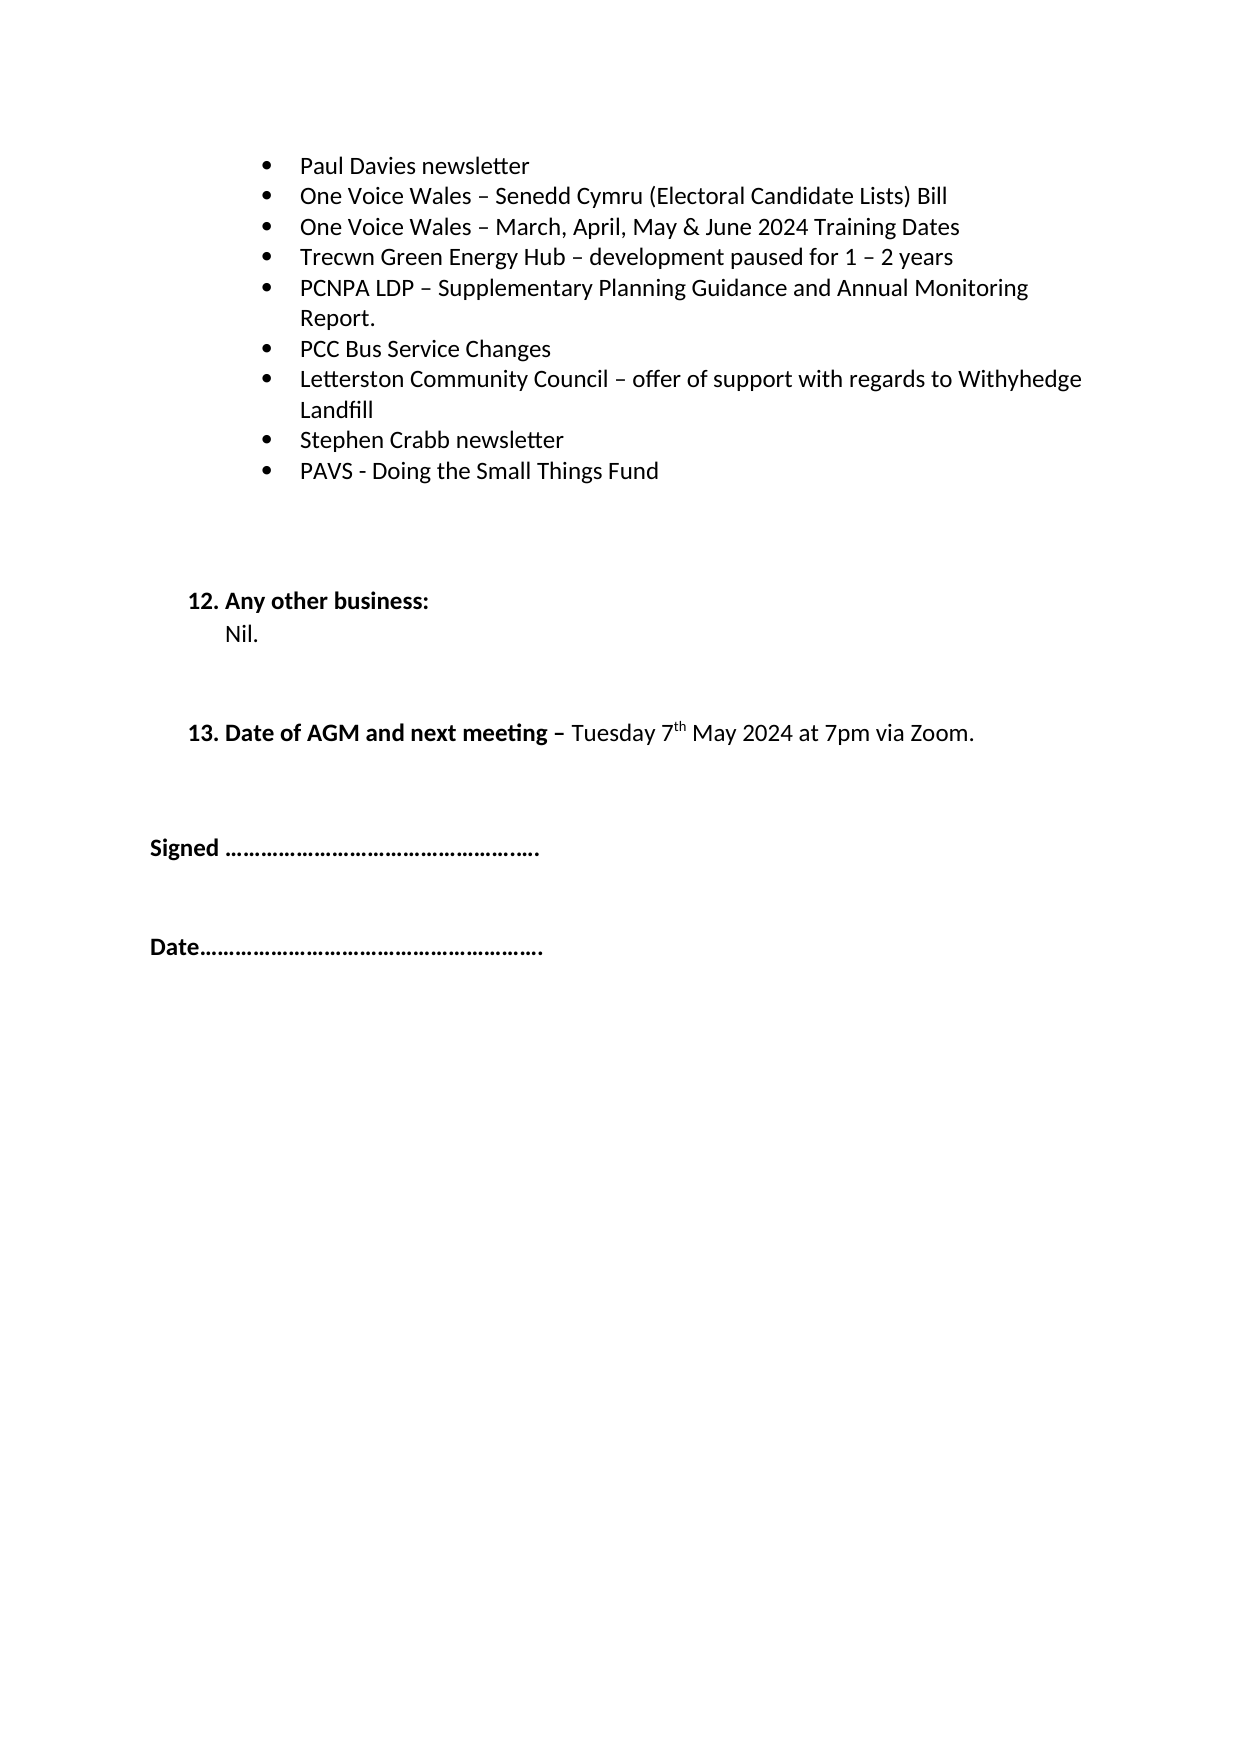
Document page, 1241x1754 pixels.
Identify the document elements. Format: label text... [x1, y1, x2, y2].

list Paul Davies newsletter [262, 150, 1090, 181]
list One Voice Wales – Senedd Cymru (Electoral Candidate Lists) Bill [262, 181, 1090, 211]
list Trecwn Green Energy Hub – development paused for 1 – 2 years [262, 242, 1090, 272]
list Any other business: [187, 585, 1090, 615]
list PCC Bus Service Changes [262, 333, 1090, 364]
text Date…………………………………………………. [150, 932, 1090, 962]
list PAVS - Doing the Small Things Fund [262, 455, 1090, 486]
list One Voice Wales – March, April, May & June 2024 Training Dates [262, 211, 1090, 242]
list Stephen Crabb newsletter [262, 425, 1090, 455]
list PCNPA LDP – Supplementary Planning Guidance and Annual Monitoring Report. [262, 272, 1090, 333]
text Signed ………………………………………….…. [150, 832, 1090, 863]
list Letterston Community Council – offer of support with regards to Withyhedge Landfill [262, 364, 1090, 425]
list Nil. [225, 618, 1090, 648]
list Date of AGM and next meeting – Tuesday 7th May 2024 at 7pm via Zoom. [187, 717, 1090, 747]
